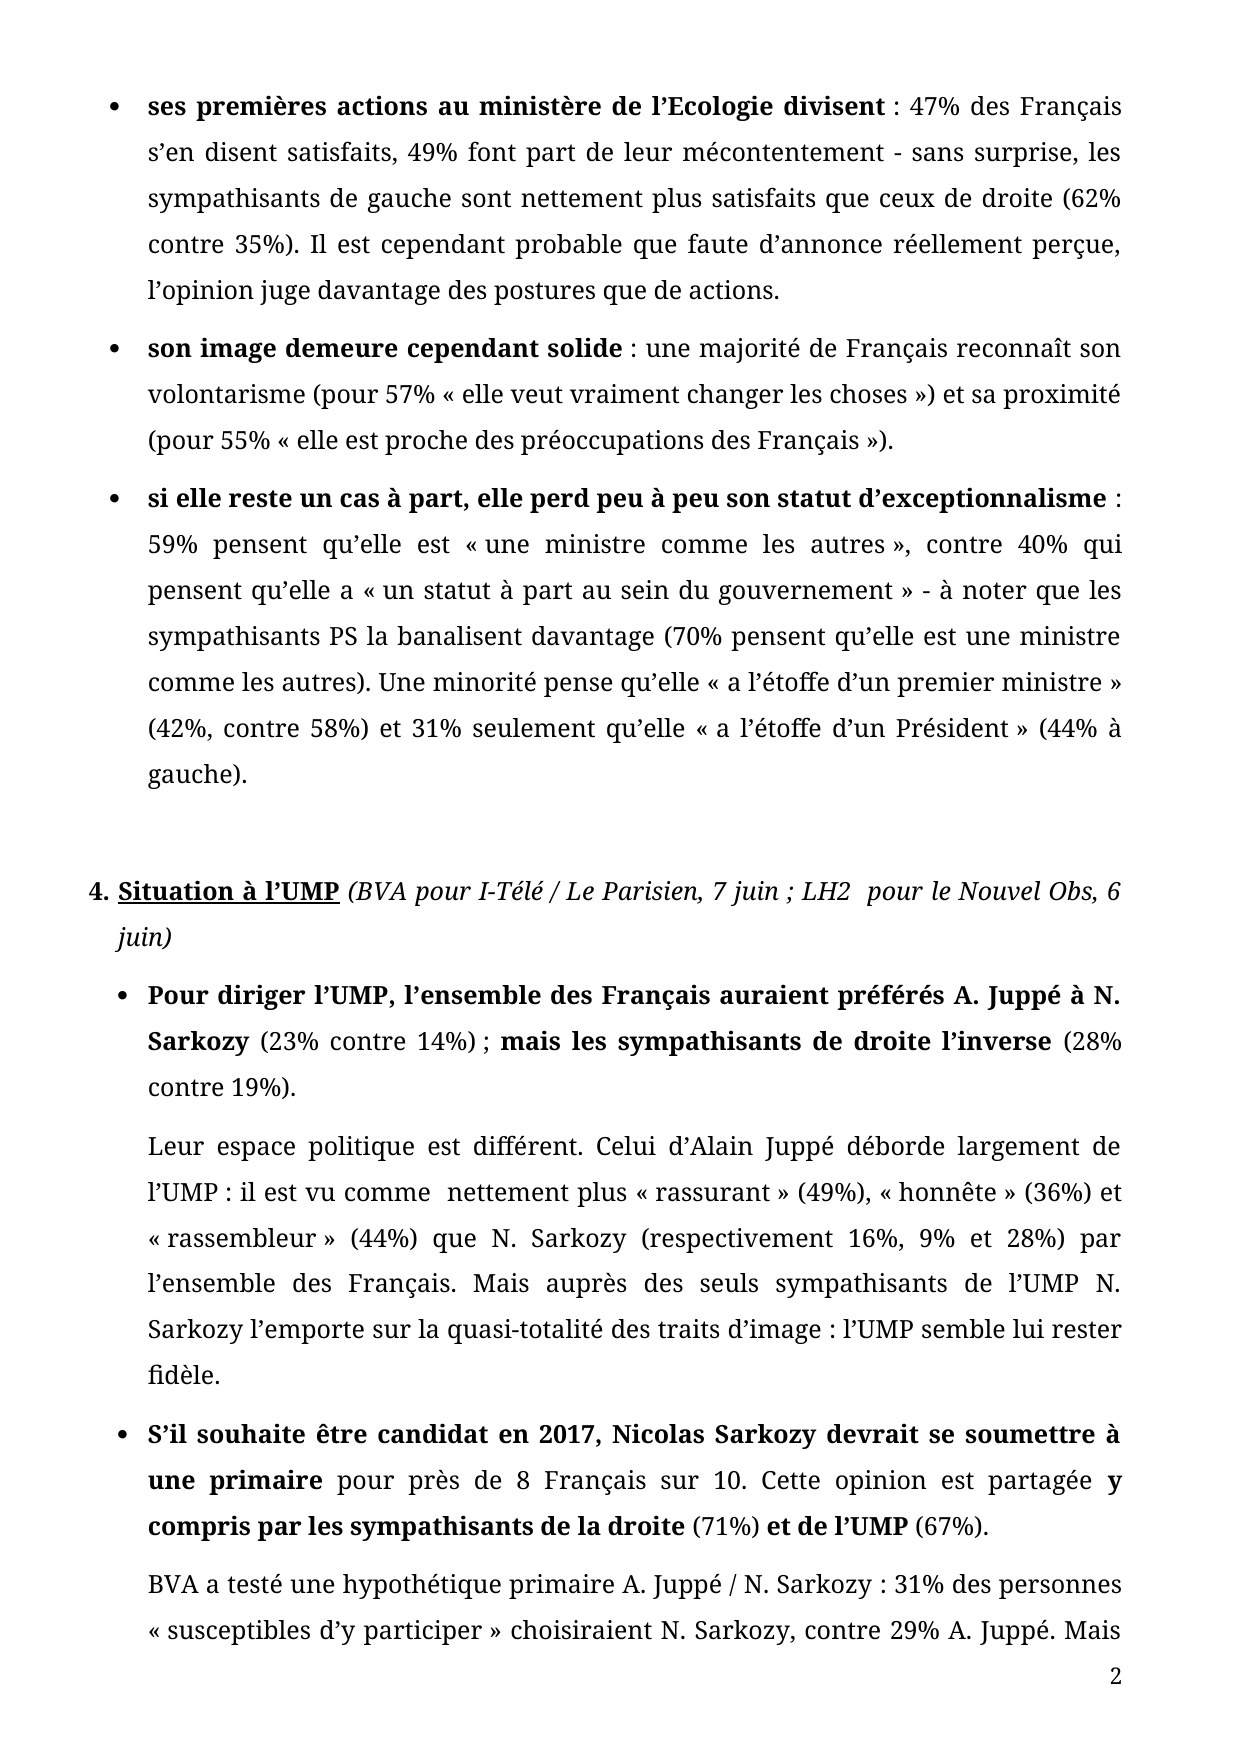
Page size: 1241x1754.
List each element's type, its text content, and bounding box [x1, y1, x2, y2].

list S’il souhaite être candidat en 2017, Nicolas Sarkozy devrait se soumettre à une primaire pour près de 8 Français sur 10. Cette opinion est partagée y compris par les sympathisants de la droite (71%) et de l’UMP (67%). [118, 1416, 1122, 1542]
list ses premières actions au ministère de l’Ecologie divisent : 47% des Français s’en disent satisfaits, 49% font part de leur mécontentement - sans surprise, les sympathisants de gauche sont nettement plus satisfaits que ceux de droite (62% contre 35%). Il est cependant probable que faute d’annonce réellement perçue, l’opinion juge davantage des postures que de actions. [110, 89, 1122, 306]
list son image demeure cependant solide : une majorité de Français reconnaît son volontarisme (pour 57% « elle veut vraiment changer les choses ») et sa proximité (pour 55% « elle est proche des préoccupations des Français »). [110, 331, 1122, 457]
list Situation à l’UMP (BVA pour I-Télé / Le Parisien, 7 juin ; LH2 pour le Nouvel Obs, 6 juin) [88, 874, 1122, 954]
list Pour diriger l’UMP, l’ensemble des Français auraient préférés A. Juppé à N. Sarkozy (23% contre 14%) ; mais les sympathisants de droite l’inverse (28% contre 19%). [118, 978, 1122, 1104]
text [148, 1567, 1122, 1647]
list si elle reste un cas à part, elle perd peu à peu son statut d’exceptionnalisme : 59% pensent qu’elle est « une ministre comme les autres », contre 40% qui pensent qu’elle a « un statut à part au sein du gouvernement » - à noter que les sympathisants PS la banalisent davantage (70% pensent qu’elle est une ministre comme les autres). Une minorité pense qu’elle « a l’étoffe d’un premier ministre » (42%, contre 58%) et 31% seulement qu’elle « a l’étoffe d’un Président » (44% à gauche). [110, 481, 1122, 791]
text Leur espace politique est différent. Celui d’Alain Juppé déborde largement de l’UMP : il est vu comme nettement plus « rassurant » (49%), « honnête » (36%) et « rassembleur » (44%) que N. Sarkozy (respectivement 16%, 9% et 28%) par l’ensemble des Français. Mais auprès des seuls sympathisants de l’UMP N. Sarkozy l’emporte sur la quasi-totalité des traits d’image : l’UMP semble lui rester fidèle. [148, 1128, 1122, 1392]
